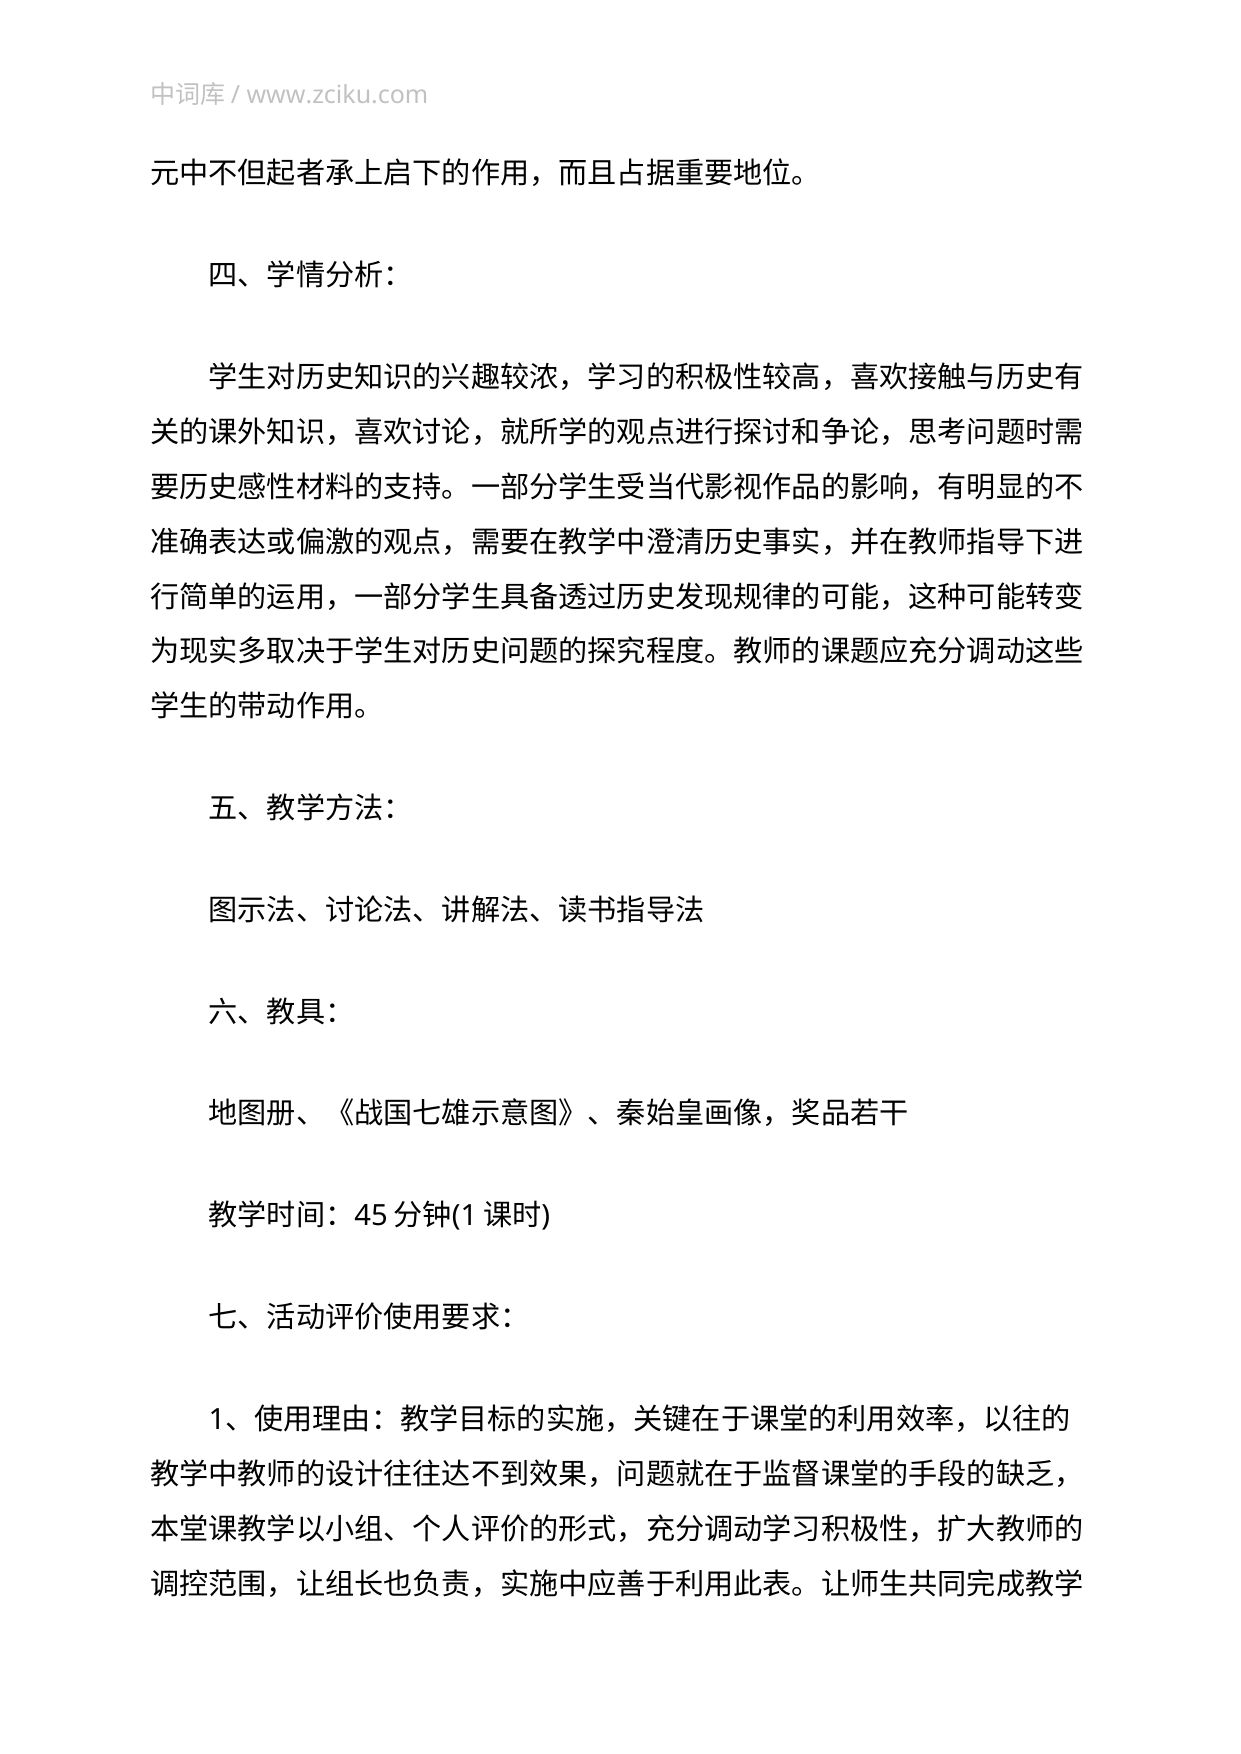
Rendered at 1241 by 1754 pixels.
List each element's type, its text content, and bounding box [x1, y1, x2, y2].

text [150, 1396, 1090, 1603]
text 六、教具： [150, 988, 1090, 1031]
text 四、学情分析： [150, 252, 1090, 294]
text 地图册、《战国七雄示意图》、秦始皇画像，奖品若干 [150, 1090, 1090, 1132]
text 五、教学方法： [150, 785, 1090, 827]
text 图示法、讨论法、讲解法、读书指导法 [150, 886, 1090, 929]
text 七、活动评价使用要求： [150, 1294, 1090, 1336]
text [150, 150, 1090, 192]
text 教学时间：45分钟(1课时) [150, 1192, 1090, 1234]
text 学生对历史知识的兴趣较浓，学习的积极性较高，喜欢接触与历史有关的课外知识，喜欢讨论，就所学的观点进行探讨和争论，思考问题时需要历史感性材料的支持。一部分学生受当代影视作品的影响，有明显的不准确表达或偏激的观点，需要在教学中澄清历史事实，并在教师指导下进行简单的运用，一部分学生具备透过历史发现规律的可能，这种可能转变为现实多取决于学生对历史问题的探究程度。教师的课题应充分调动这些学生的带动作用。 [150, 353, 1090, 725]
